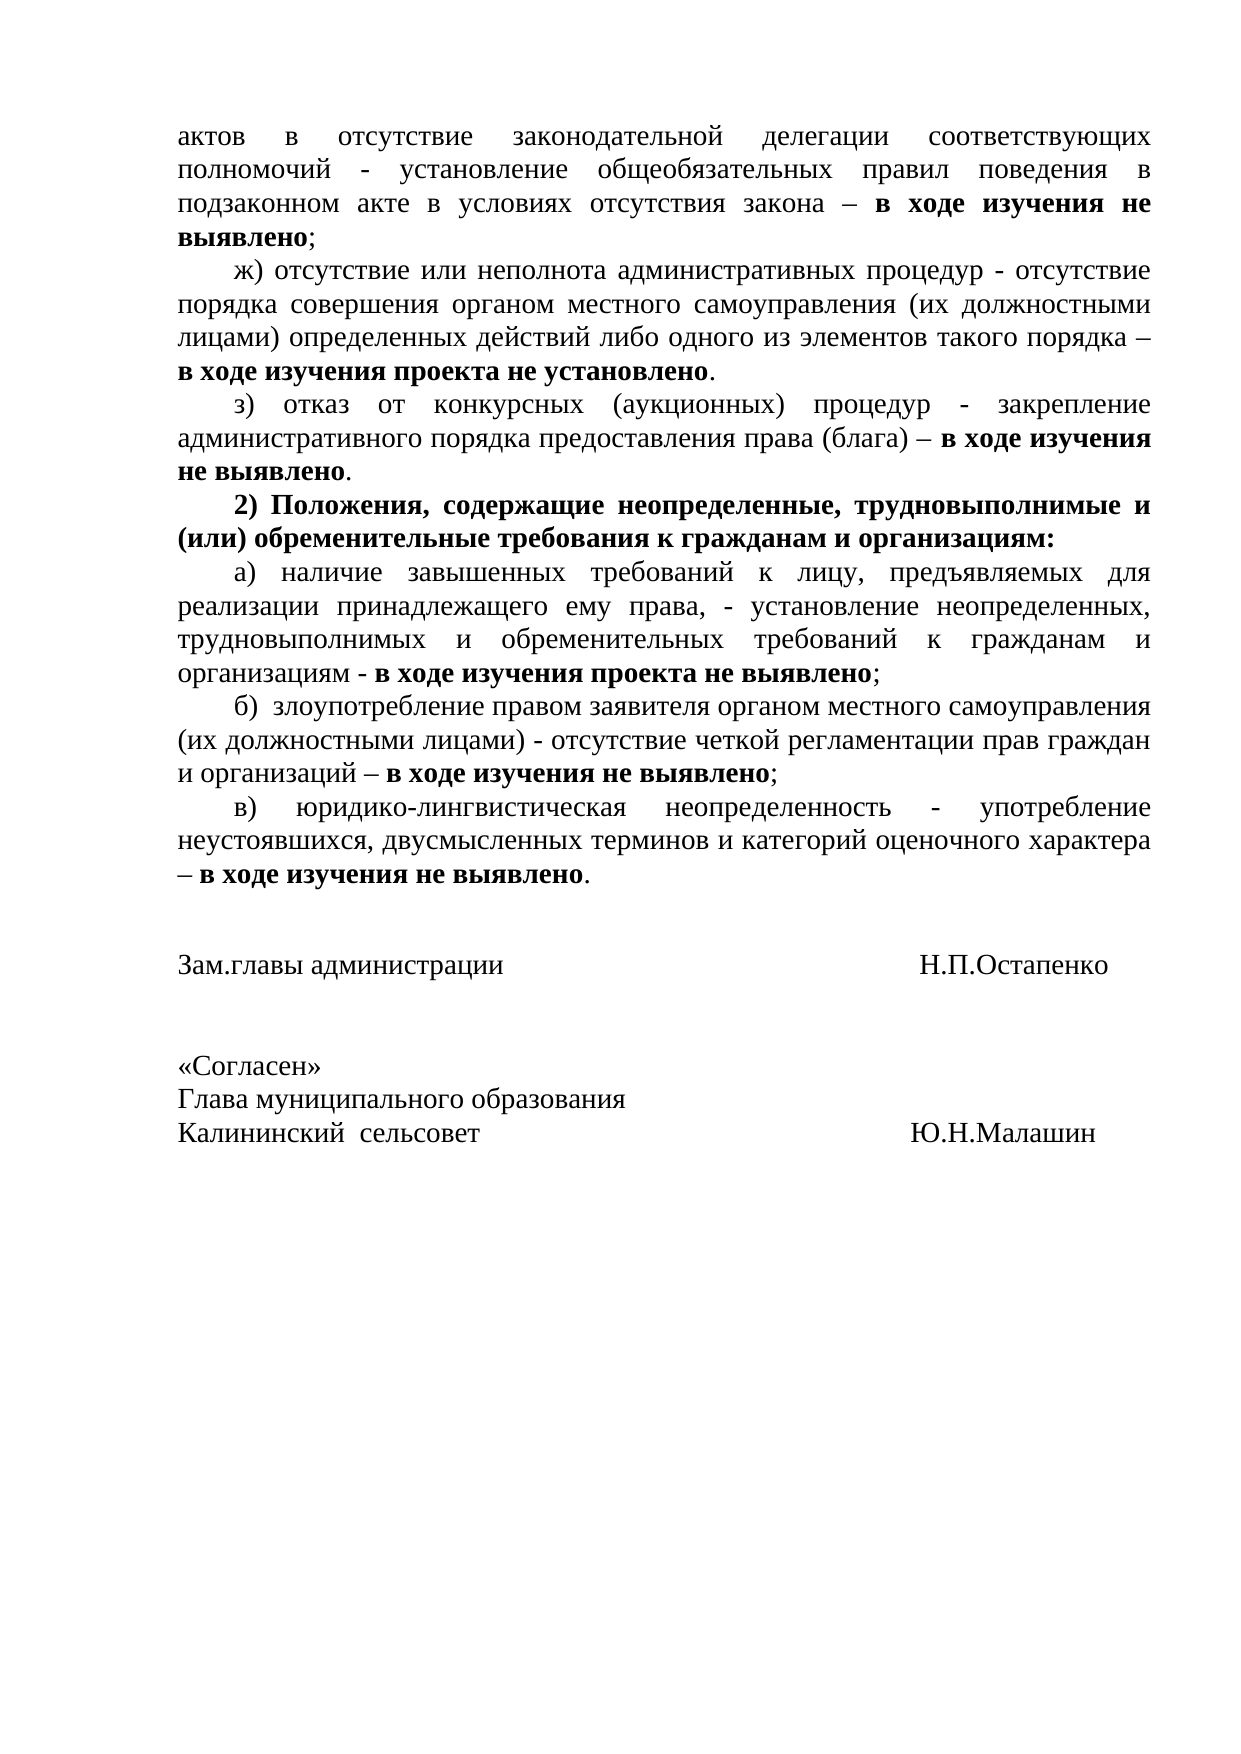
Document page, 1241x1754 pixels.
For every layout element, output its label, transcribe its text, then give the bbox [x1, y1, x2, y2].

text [177, 118, 1152, 252]
text «Согласен» [177, 1048, 1152, 1081]
text в) юридико-лингвистическая неопределенность - употребление неустоявшихся, двусмысленных терминов и категорий оценочного характера – в ходе изучения не выявлено. [177, 789, 1152, 889]
text 2) Положения, содержащие неопределенные, трудновыполнимые и (или) обременительные требования к гражданам и организациям: [177, 487, 1152, 554]
text Глава муниципального образования [177, 1081, 1152, 1115]
text Калининский сельсовет Ю.Н.Малашин [177, 1115, 1152, 1148]
text з) отказ от конкурсных (аукционных) процедур - закрепление административного порядка предоставления права (блага) – в ходе изучения не выявлено. [177, 386, 1152, 487]
text а) наличие завышенных требований к лицу, предъявляемых для реализации принадлежащего ему права, - установление неопределенных, трудновыполнимых и обременительных требований к гражданам и организациям - в ходе изучения проекта не выявлено; [177, 554, 1152, 688]
text б) злоупотребление правом заявителя органом местного самоуправления (их должностными лицами) - отсутствие четкой регламентации прав граждан и организаций – в ходе изучения не выявлено; [177, 688, 1152, 789]
text ж) отсутствие или неполнота административных процедур - отсутствие порядка совершения органом местного самоуправления (их должностными лицами) определенных действий либо одного из элементов такого порядка – в ходе изучения проекта не установлено. [177, 252, 1152, 386]
text Зам.главы администрации Н.П.Остапенко [177, 947, 1152, 981]
